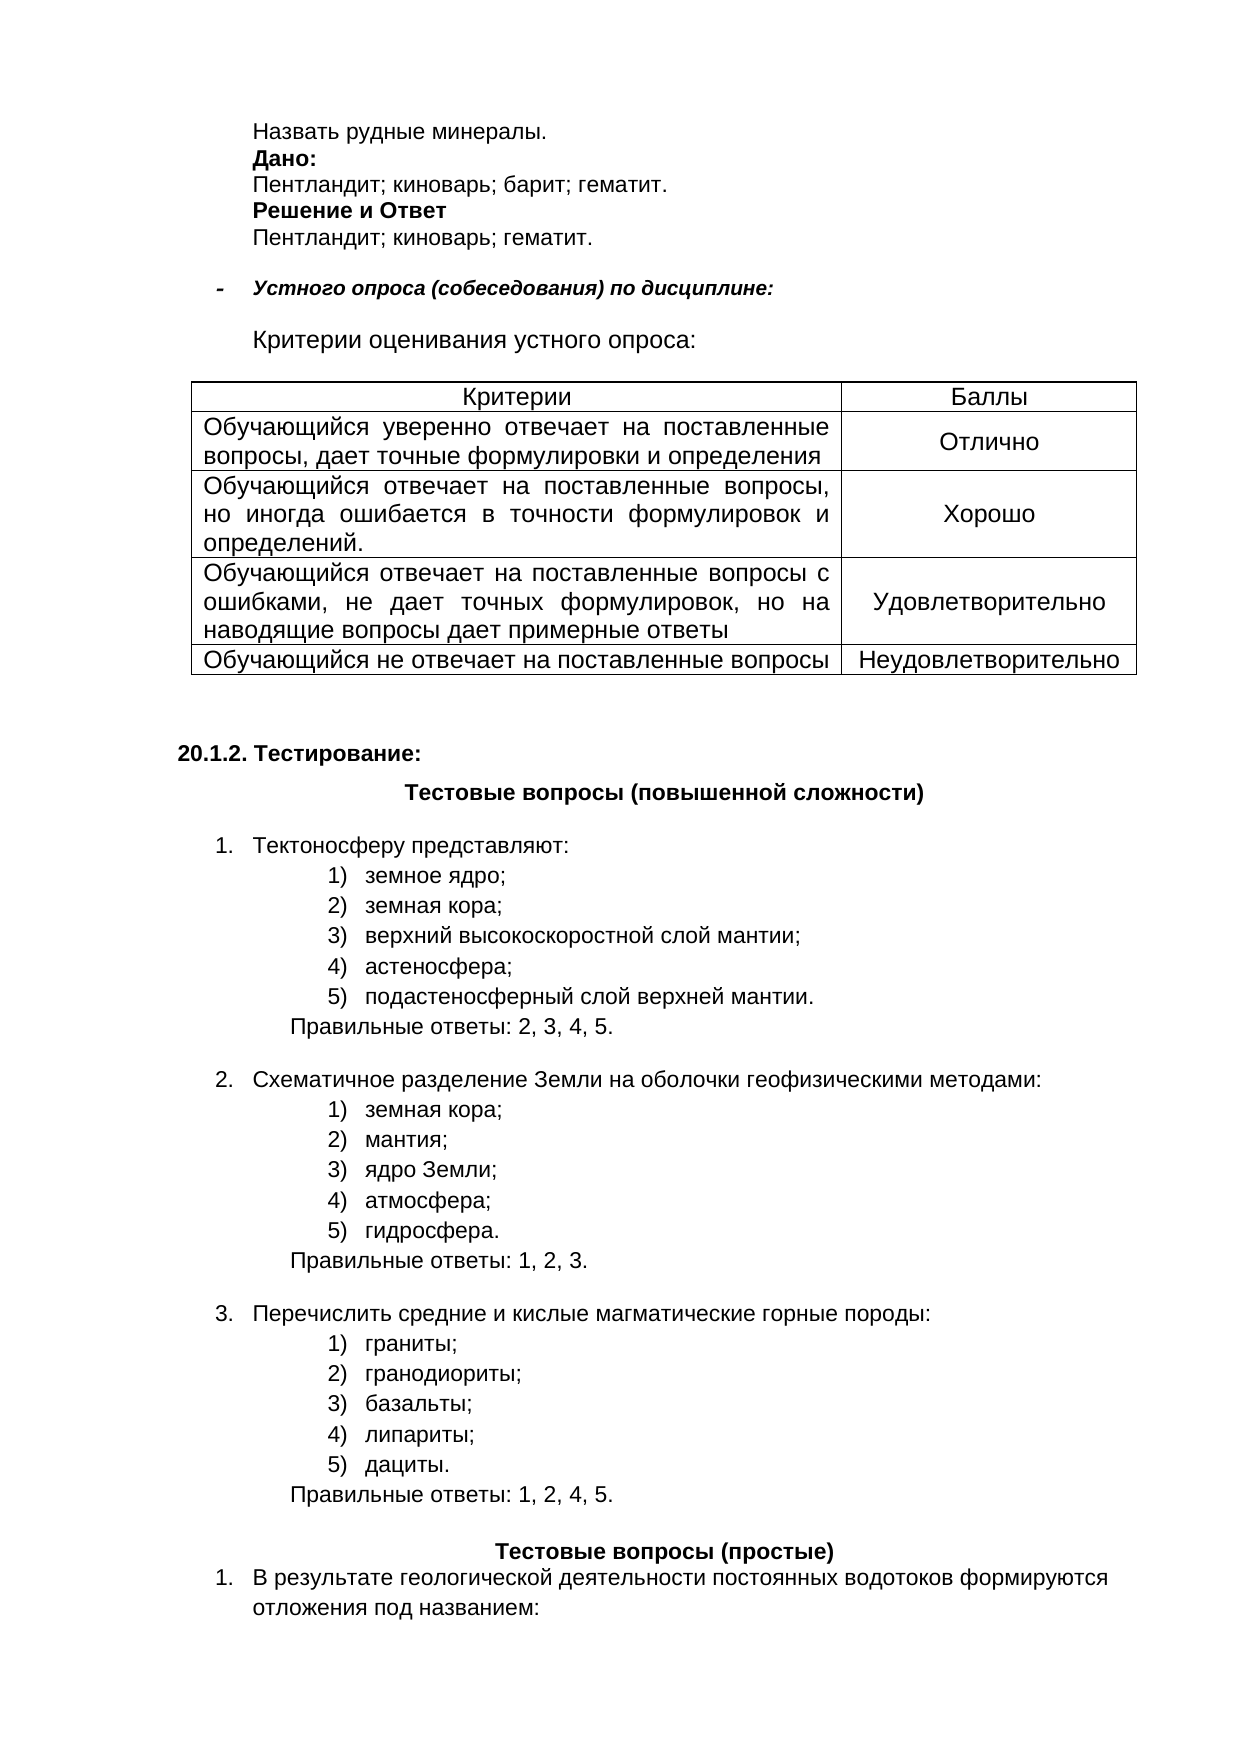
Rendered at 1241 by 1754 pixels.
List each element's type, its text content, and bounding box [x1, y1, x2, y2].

table_cell Хорошо [842, 471, 1136, 557]
text Пентландит; киноварь; гематит. [252, 223, 1152, 250]
list Устного опроса (собеседования) по дисциплине: [215, 276, 1152, 300]
text Дано: [252, 144, 1152, 171]
table_cell Отлично [842, 412, 1136, 470]
list земное ядро; [327, 862, 1152, 888]
list подастеносферный слой верхней мантии. [327, 983, 1152, 1009]
text Тестовые вопросы (повышенной сложности) [177, 779, 1152, 806]
list гидросфера. [327, 1217, 1152, 1243]
list В результате геологической деятельности постоянных водотоков формируются отложения под названием: [215, 1564, 1152, 1621]
table_cell Обучающийся отвечает на поставленные вопросы с ошибками, не дает точных формулировок, но на наводящие вопросы дает примерные ответы [192, 558, 841, 644]
text Решение и Ответ [252, 197, 1152, 223]
list базальты; [327, 1390, 1152, 1417]
list дациты. [327, 1451, 1152, 1477]
list астеносфера; [327, 953, 1152, 979]
table_header Баллы [842, 383, 1136, 411]
list ядро Земли; [327, 1156, 1152, 1183]
list липариты; [327, 1421, 1152, 1447]
list Тектоносферу представляют: [215, 832, 1152, 858]
text Правильные ответы: 2, 3, 4, 5. [290, 1013, 1152, 1039]
text 20.1.2. Тестирование: [177, 740, 1152, 767]
table_cell Неудовлетворительно [842, 645, 1136, 674]
list гранодиориты; [327, 1360, 1152, 1387]
text Назвать рудные минералы. [252, 118, 1152, 144]
text Правильные ответы: 1, 2, 3. [290, 1247, 1152, 1273]
list Перечислить средние и кислые магматические горные породы: [215, 1300, 1152, 1326]
table_cell Обучающийся отвечает на поставленные вопросы, но иногда ошибается в точности формулировок и определений. [192, 471, 841, 557]
list верхний высокоскоростной слой мантии; [327, 922, 1152, 949]
table_cell Обучающийся уверенно отвечает на поставленные вопросы, дает точные формулировки и определения [192, 412, 841, 470]
list атмосфера; [327, 1187, 1152, 1213]
table_cell Удовлетворительно [842, 558, 1136, 644]
list Критерии оценивания устного опроса: [252, 325, 1152, 354]
table_header Критерии [192, 383, 841, 411]
list земная кора; [327, 1096, 1152, 1122]
text Тестовые вопросы (простые) [177, 1538, 1152, 1564]
list мантия; [327, 1126, 1152, 1153]
table_cell Обучающийся не отвечает на поставленные вопросы [192, 645, 841, 674]
text Пентландит; киноварь; барит; гематит. [252, 171, 1152, 197]
text Правильные ответы: 1, 2, 4, 5. [290, 1481, 1152, 1507]
list граниты; [327, 1330, 1152, 1356]
list земная кора; [327, 892, 1152, 919]
list Схематичное разделение Земли на оболочки геофизическими методами: [215, 1066, 1152, 1092]
